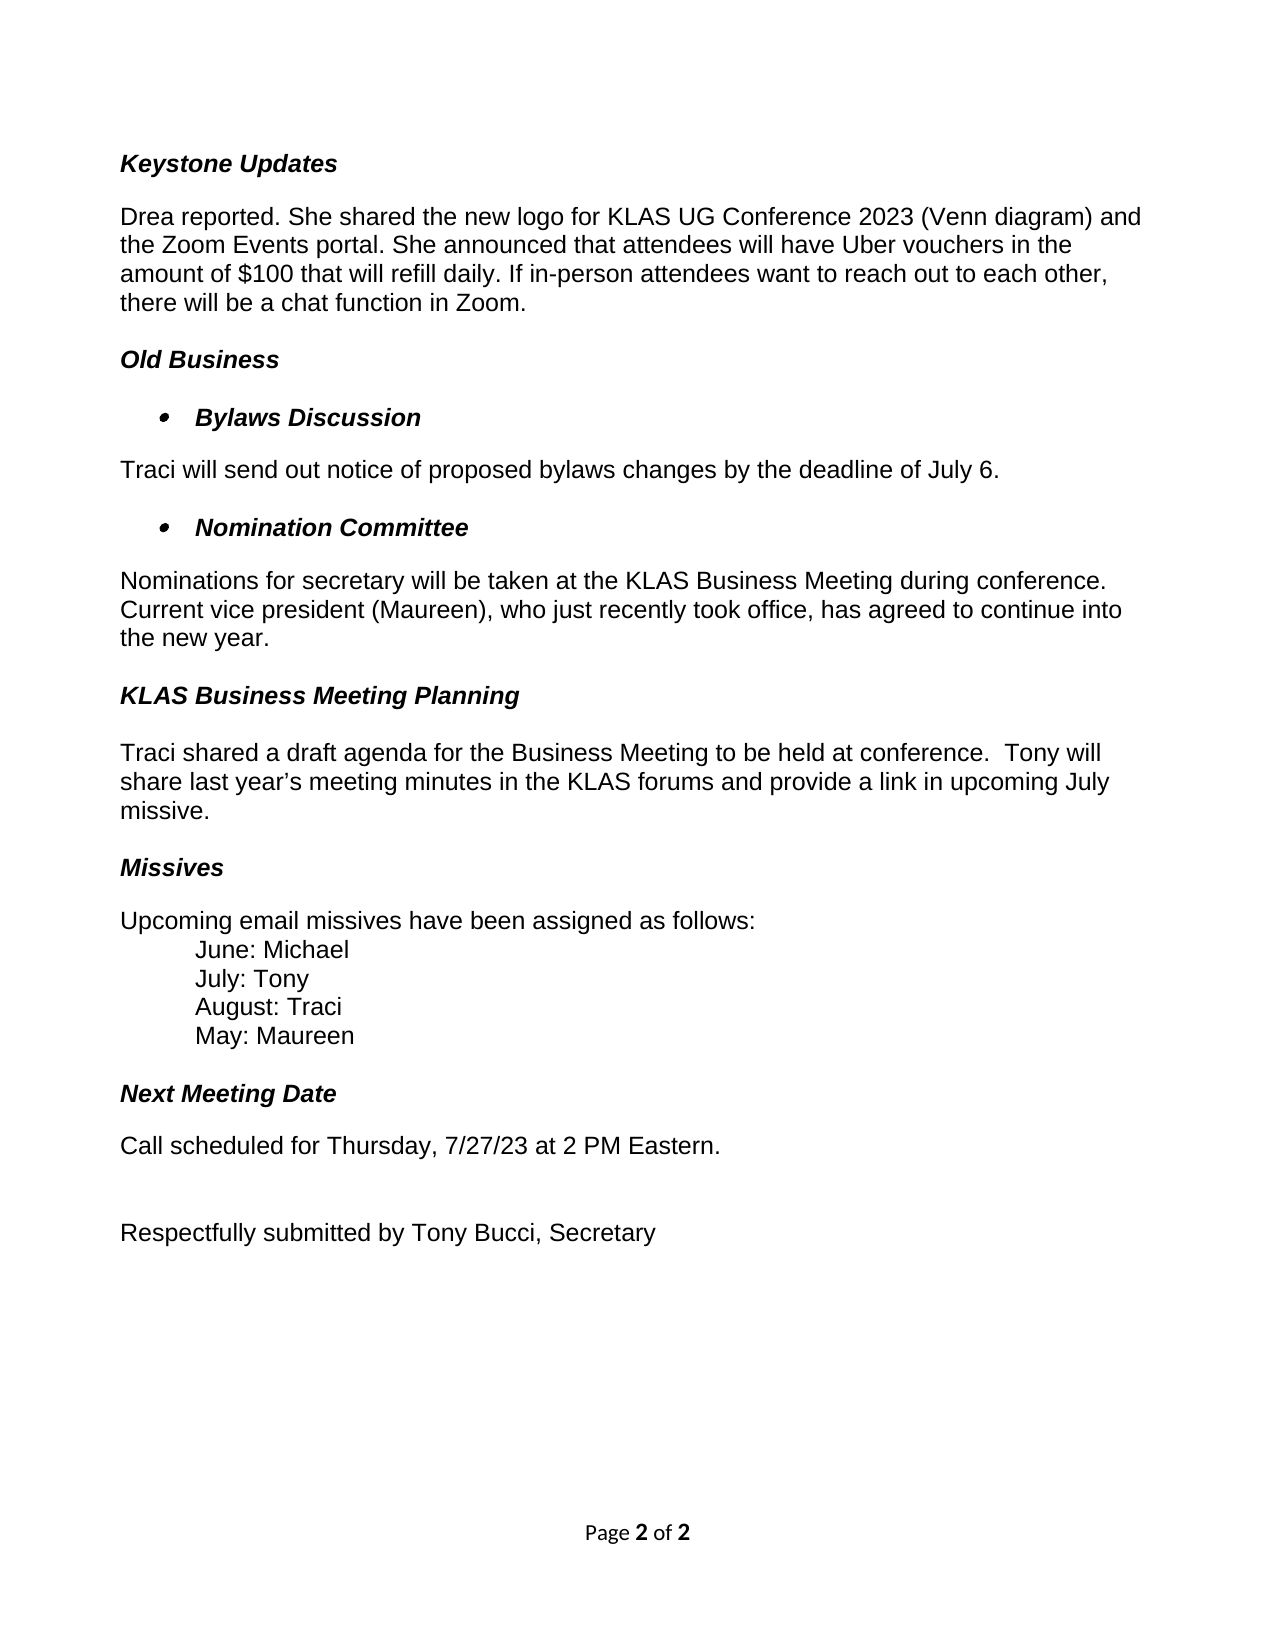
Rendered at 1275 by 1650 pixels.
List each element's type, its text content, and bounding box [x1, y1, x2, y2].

text Nominations for secretary will be taken at the KLAS Business Meeting during conference. Current vice president (Maureen), who just recently took office, has agreed to continue into the new year. [120, 566, 1155, 652]
text Call scheduled for Thursday, 7/27/23 at 2 PM Eastern. [120, 1131, 1155, 1160]
text Respectfully submitted by Tony Bucci, Secretary [120, 1217, 1155, 1246]
list Nomination Committee [157, 513, 1155, 542]
text Missives [120, 853, 1155, 882]
text June: Michael [195, 935, 1155, 963]
text May: Maureen [195, 1021, 1155, 1050]
text Next Meeting Date [120, 1078, 1155, 1107]
text Old Business [120, 345, 1155, 374]
text July: Tony [195, 963, 1155, 992]
text KLAS Business Meeting Planning [120, 681, 1155, 709]
list Bylaws Discussion [157, 403, 1155, 432]
text Upcoming email missives have been assigned as follows: [120, 906, 1155, 935]
text Drea reported. She shared the new logo for KLAS UG Conference 2023 (Venn diagram) and the Zoom Events portal. She announced that attendees will have Uber vouchers in the amount of $100 that will refill daily. If in-person attendees want to reach out to each other, there will be a chat function in Zoom. [120, 201, 1155, 316]
text Traci will send out notice of proposed bylaws changes by the deadline of July 6. [120, 456, 1155, 484]
text August: Traci [195, 992, 1155, 1021]
text Traci shared a draft agenda for the Business Meeting to be held at conference. Tony will share last year’s meeting minutes in the KLAS forums and provide a link in upcoming July missive. [120, 738, 1155, 824]
text Keystone Updates [120, 149, 1155, 177]
